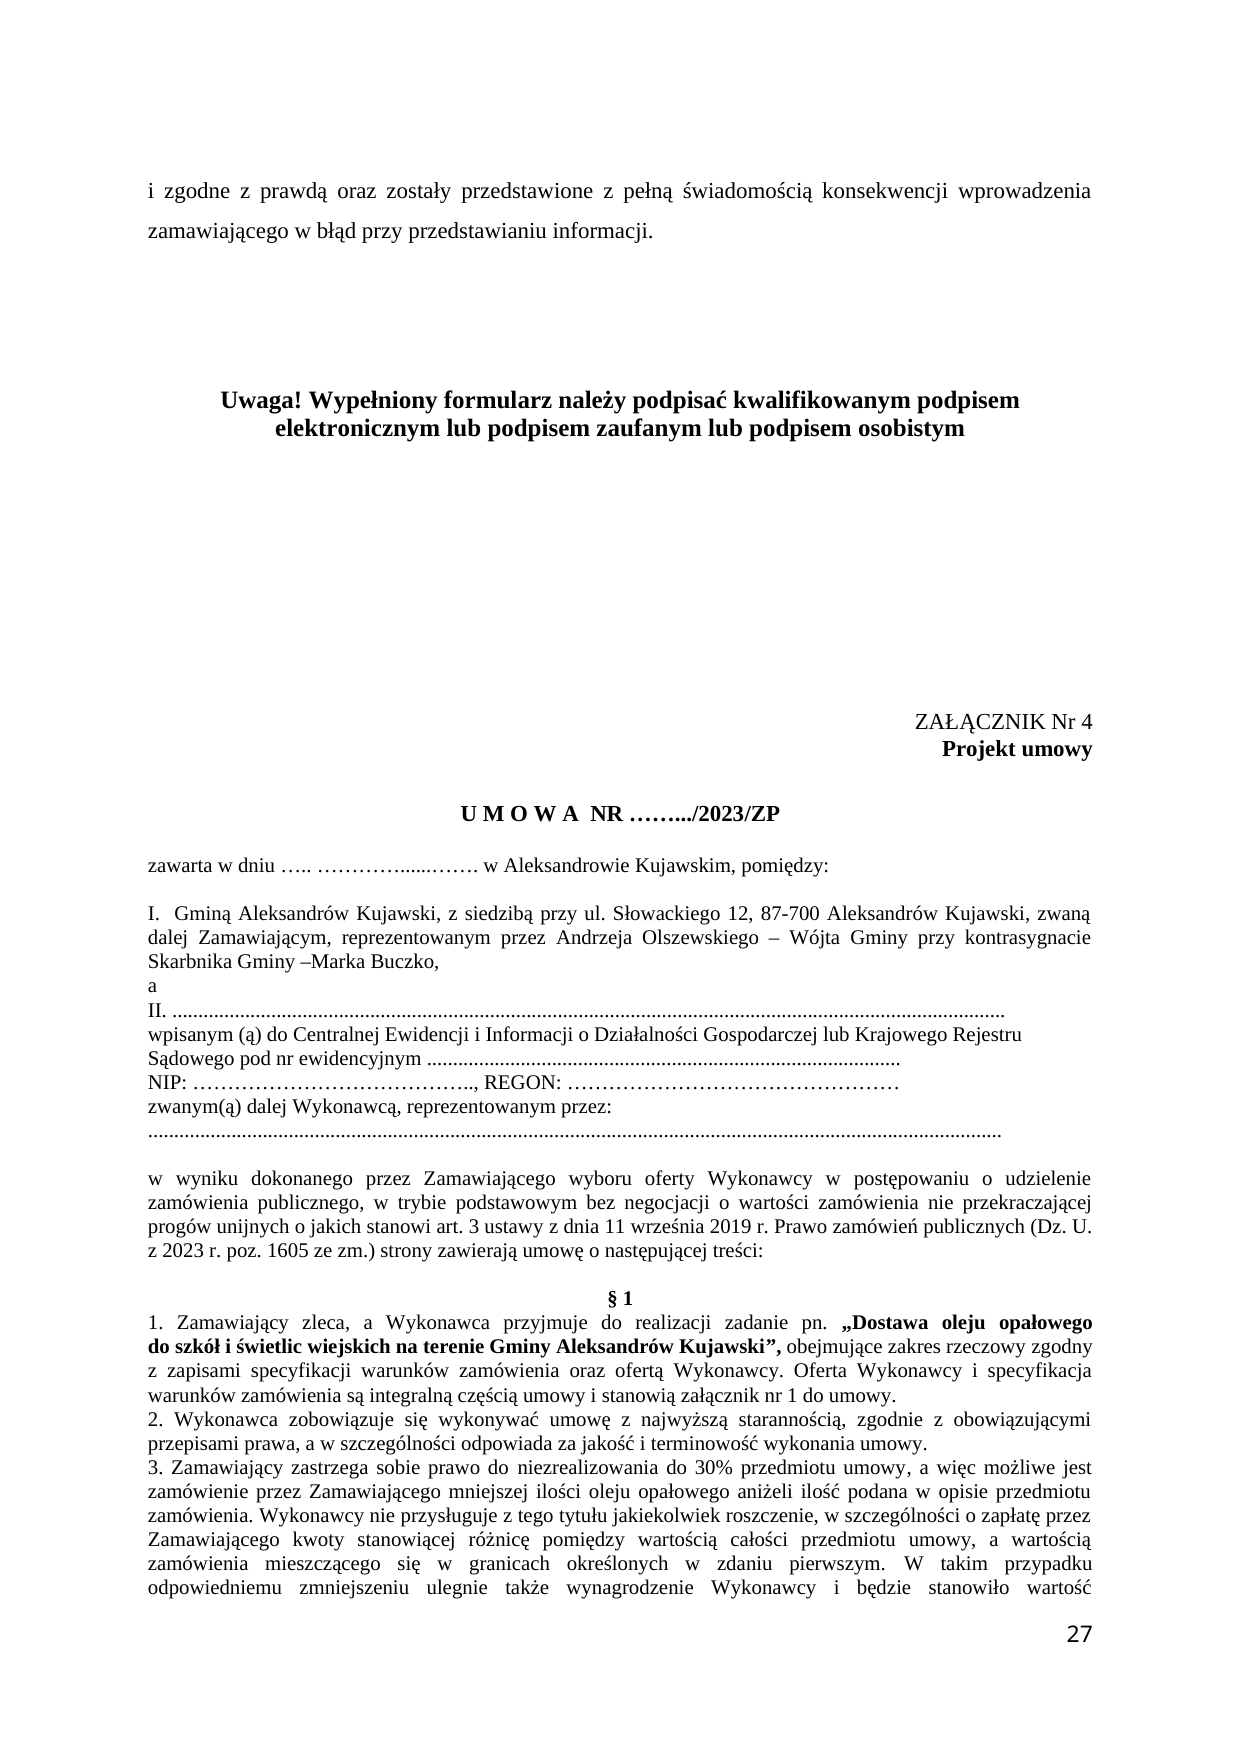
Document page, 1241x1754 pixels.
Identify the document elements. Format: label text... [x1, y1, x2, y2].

text § 1 [148, 1286, 1093, 1310]
text .................................................................................................................................................................... [148, 1118, 1093, 1142]
text zwanym(ą) dalej Wykonawcą, reprezentowanym przez: [148, 1094, 1093, 1118]
text a [148, 973, 1093, 997]
text w wyniku dokonanego przez Zamawiającego wyboru oferty Wykonawcy w postępowaniu o udzielenie zamówienia publicznego, w trybie podstawowym bez negocjacji o wartości zamówienia nie przekraczającej progów unijnych o jakich stanowi art. 3 ustawy z dnia 11 września 2019 r. Prawo zamówień publicznych (Dz. U. z 2023 r. poz. 1605 ze zm.) strony zawierają umowę o następującej treści: [148, 1166, 1093, 1262]
text wpisanym (ą) do Centralnej Ewidencji i Informacji o Działalności Gospodarczej lub Krajowego Rejestru Sądowego pod nr ewidencyjnym ........................................................................................... [148, 1022, 1093, 1070]
text Projekt umowy [148, 734, 1093, 761]
text zawarta w dniu ….. …………......……. w Aleksandrowie Kujawskim, pomiędzy: [148, 853, 1093, 877]
text II. ................................................................................................................................................................ [148, 997, 1093, 1022]
text NIP: ………………………………….., REGON: ………………………………………… [148, 1070, 1093, 1094]
text ZAŁĄCZNIK Nr 4 [148, 708, 1093, 734]
text I. Gminą Aleksandrów Kujawski, z siedzibą przy ul. Słowackiego 12, 87-700 Aleksandrów Kujawski, zwaną dalej Zamawiającym, reprezentowanym przez Andrzeja Olszewskiego – Wójta Gminy przy kontrasygnacie Skarbnika Gminy –Marka Buczko, [148, 901, 1093, 973]
text 2. Wykonawca zobowiązuje się wykonywać umowę z najwyższą starannością, zgodnie z obowiązującymi przepisami prawa, a w szczególności odpowiada za jakość i terminowość wykonania umowy. [148, 1407, 1093, 1455]
text U M O W A NR …….../2023/ZP [148, 800, 1093, 827]
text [148, 1455, 1093, 1599]
text 1. Zamawiający zleca, a Wykonawca przyjmuje do realizacji zadanie pn. „Dostawa oleju opałowego do szkół i świetlic wiejskich na terenie Gminy Aleksandrów Kujawski”, obejmujące zakres rzeczowy zgodny z zapisami specyfikacji warunków zamówienia oraz ofertą Wykonawcy. Oferta Wykonawcy i specyfikacja warunków zamówienia są integralną częścią umowy i stanowią załącznik nr 1 do umowy. [148, 1310, 1093, 1407]
text Uwaga! Wypełniony formularz należy podpisać kwalifikowanym podpisem elektronicznym lub podpisem zaufanym lub podpisem osobistym [148, 385, 1093, 442]
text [148, 177, 1093, 243]
